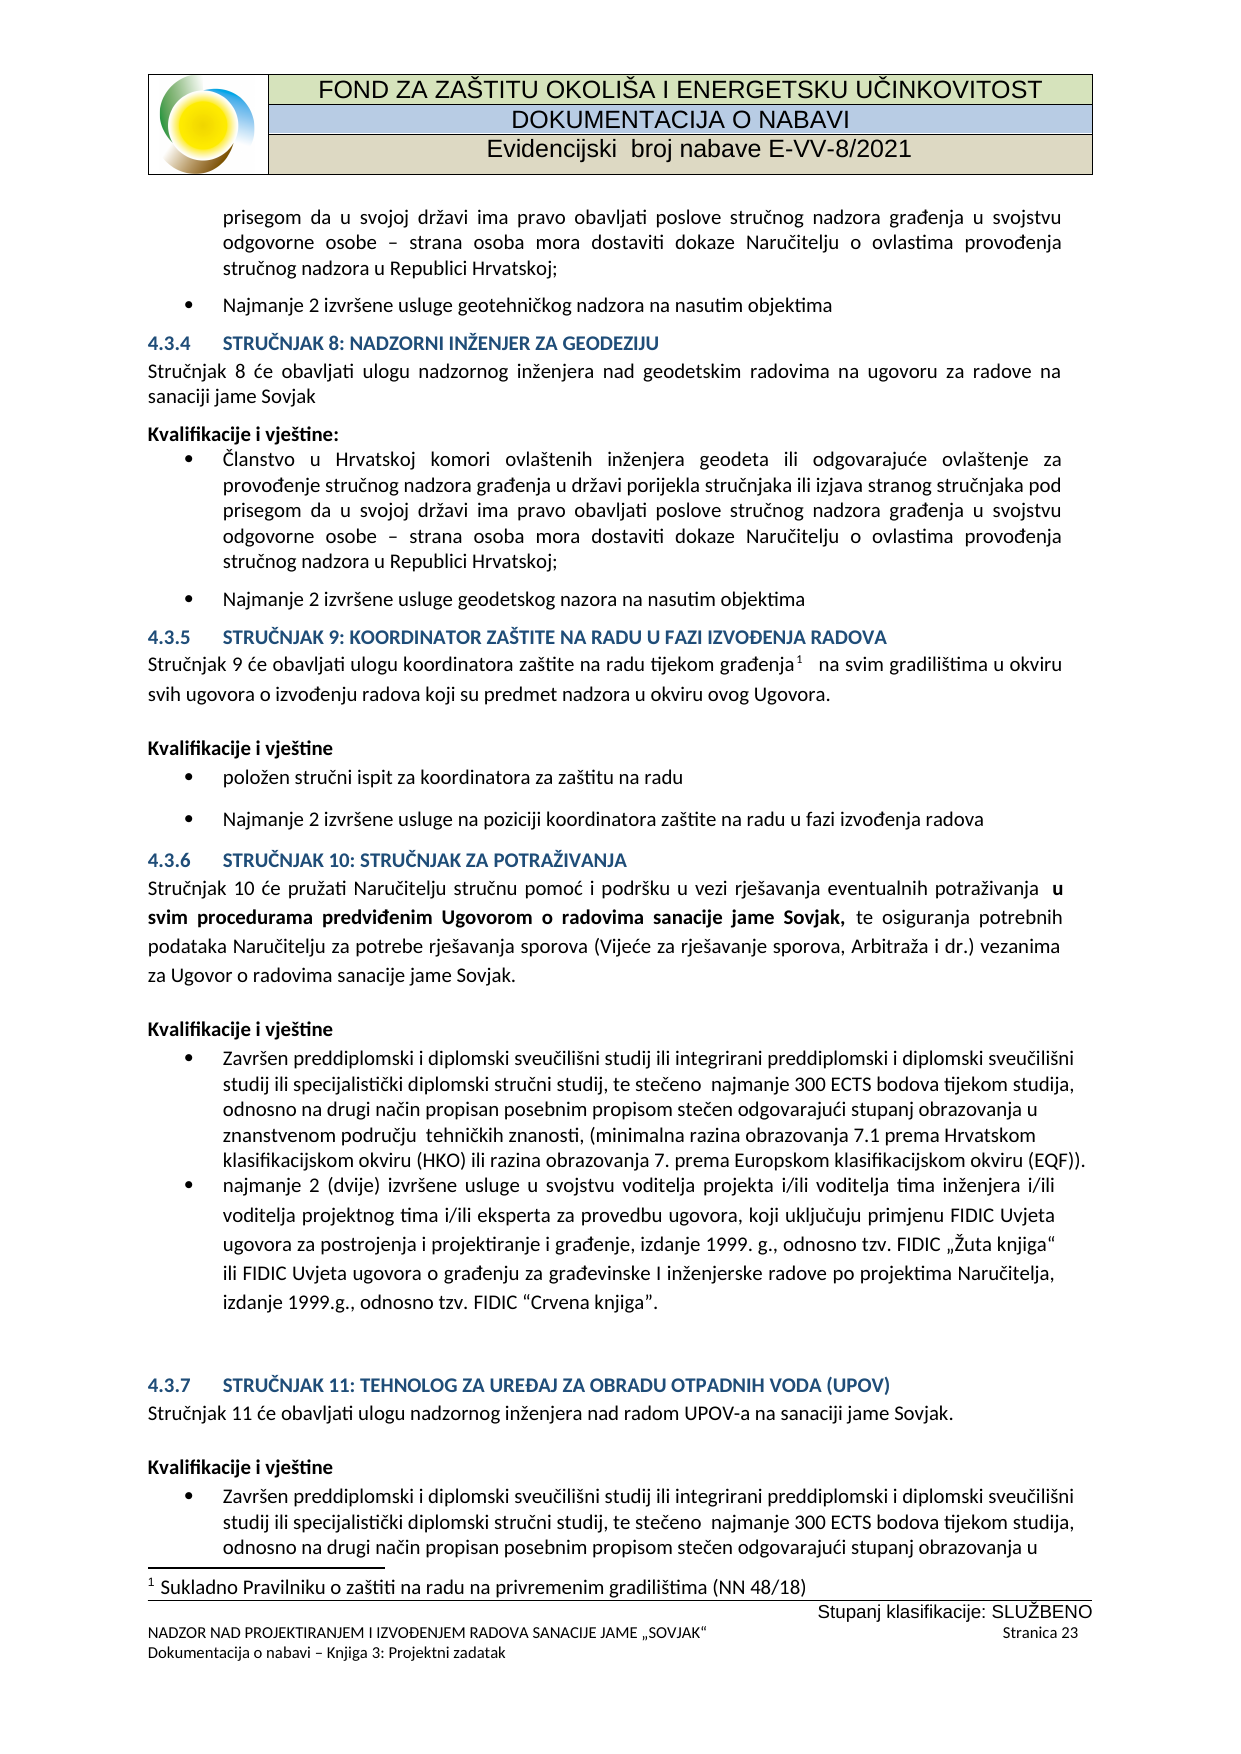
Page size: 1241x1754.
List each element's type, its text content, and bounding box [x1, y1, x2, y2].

picture [159, 75, 255, 174]
subtitle Stručnjak 9 će obavljati ulogu koordinatora zaštite na radu tijekom građenja na svim gradilištima u okviru svih ugovora o izvođenju radova koji su predmet nadzora u okviru ovog Ugovora. [148, 652, 1063, 706]
subtitle Najmanje 2 izvršene usluge na poziciji koordinatora zaštite na radu u fazi izvođenja radova [185, 806, 1063, 831]
text Stručnjak 8 će obavljati ulogu nadzornog inženjera nad geodetskim radovima na ugovoru za radove na sanaciji jame Sovjak [148, 358, 1063, 409]
subtitle Stručnjak 10 će pružati Naručitelju stručnu pomoć i podršku u vezi rješavanja eventualnih potraživanja u svim procedurama predviđenim Ugovorom o radovima sanacije jame Sovjak, te osiguranja potrebnih podataka Naručitelju za potrebe rješavanja sporova (Vijeće za rješavanje sporova, Arbitraža i dr.) vezanima za Ugovor o radovima sanacije jame Sovjak. [148, 875, 1063, 988]
subtitle STRUČNJAK 11: TEHNOLOG ZA UREĐAJ ZA OBRADU OTPADNIH VODA (UPOV) [148, 1373, 1063, 1398]
subtitle položen stručni ispit za koordinatora za zaštitu na radu [185, 764, 1063, 789]
list Završen preddiplomski i diplomski sveučilišni studij ili integrirani preddiplomski i diplomski sveučilišni studij ili specijalistički diplomski stručni studij, te stečeno najmanje 300 ECTS bodova tijekom studija, odnosno na drugi način propisan posebnim propisom stečen odgovarajući stupanj obrazovanja u znanstvenom području tehničkih znanosti, (minimalna razina obrazovanja 7.1 prema Hrvatskom klasifikacijskom okviru (HKO) ili razina obrazovanja 7. prema Europskom klasifikacijskom okviru (EQF)). [185, 1046, 1092, 1173]
list najmanje 2 (dvije) izvršene usluge u svojstvu voditelja projekta i/ili voditelja tima inženjera i/ili voditelja projektnog tima i/ili eksperta za provedbu ugovora, koji uključuju primjenu FIDIC Uvjeta ugovora za postrojenja i projektiranje i građenje, izdanje 1999. g., odnosno tzv. FIDIC „Žuta knjiga“ ili FIDIC Uvjeta ugovora o građenju za građevinske I inženjerske radove po projektima Naručitelja, izdanje 1999.g., odnosno tzv. FIDIC “Crvena knjiga”. [185, 1173, 1057, 1315]
subtitle STRUČNJAK 10: STRUČNJAK ZA POTRAŽIVANJA [148, 847, 1063, 873]
subtitle Kvalifikacije i vještine [148, 1016, 1063, 1042]
list Najmanje 2 izvršene usluge geotehničkog nadzora na nasutim objektima [185, 293, 1063, 318]
subtitle Kvalifikacije i vještine [148, 1454, 1063, 1480]
list Najmanje 2 izvršene usluge geodetskog nazora na nasutim objektima [185, 586, 1063, 612]
subtitle Stručnjak 11 će obavljati ulogu nadzornog inženjera nad radom UPOV-a na sanaciji jame Sovjak. [148, 1400, 1063, 1426]
text Kvalifikacije i vještine: [148, 421, 1063, 447]
subtitle STRUČNJAK 8: NADZORNI INŽENJER ZA GEODEZIJU [148, 331, 1063, 356]
list Članstvo u Hrvatskoj komori ovlaštenih inženjera geodeta ili odgovarajuće ovlaštenje za provođenje stručnog nadzora građenja u državi porijekla stručnjaka ili izjava stranog stručnjaka pod prisegom da u svojoj državi ima pravo obavljati poslove stručnog nadzora građenja u svojstvu odgovorne osobe – strana osoba mora dostaviti dokaze Naručitelju o ovlastima provođenja stručnog nadzora u Republici Hrvatskoj; [185, 447, 1063, 574]
subtitle Kvalifikacije i vještine [148, 735, 1063, 760]
subtitle STRUČNJAK 9: KOORDINATOR ZAŠTITE NA RADU U FAZI IZVOĐENJA RADOVA [148, 624, 1063, 649]
